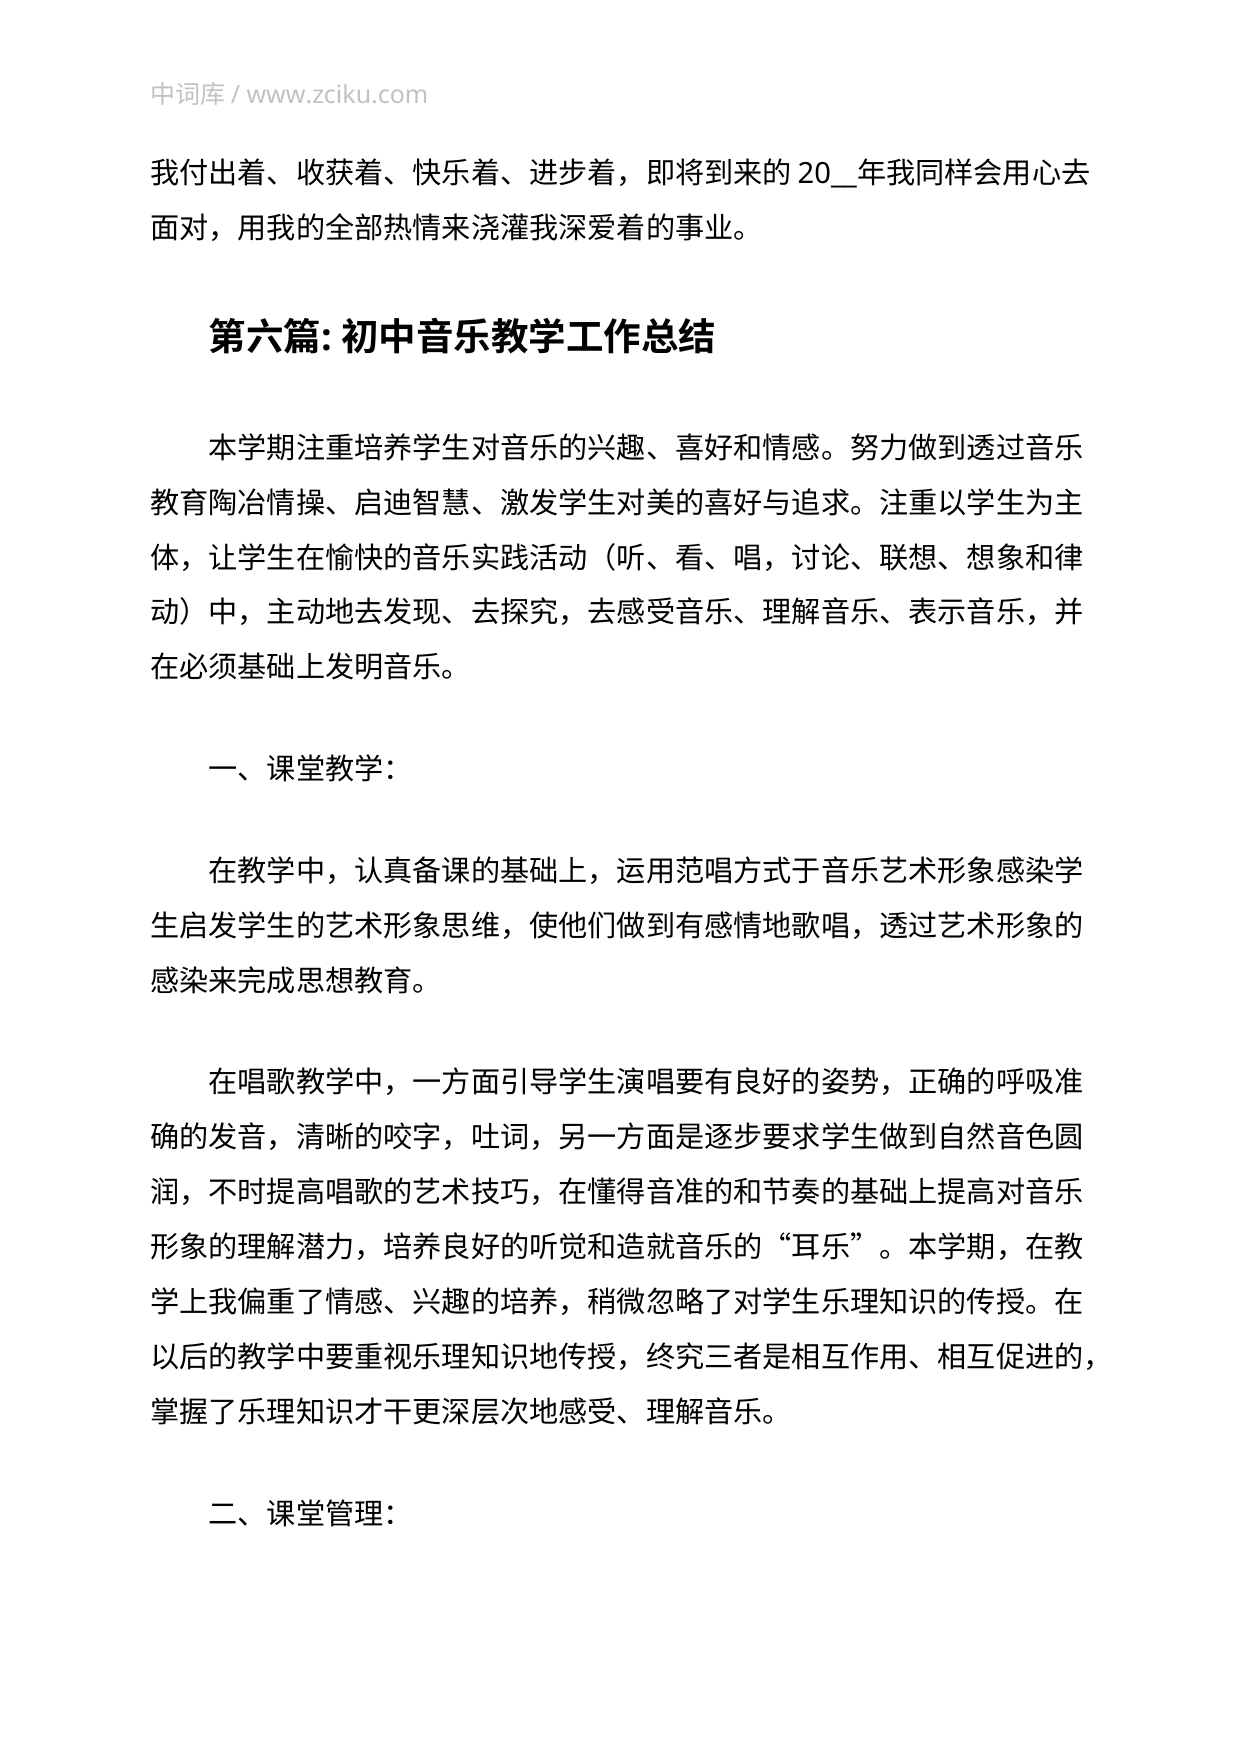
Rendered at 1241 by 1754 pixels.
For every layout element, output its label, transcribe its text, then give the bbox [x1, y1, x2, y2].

text 在教学中，认真备课的基础上，运用范唱方式于音乐艺术形象感染学生启发学生的艺术形象思维，使他们做到有感情地歌唱，透过艺术形象的感染来完成思想教育。 [150, 847, 1090, 999]
text 第六篇: 初中音乐教学工作总结 [150, 307, 1090, 361]
text 二、课堂管理： [150, 1490, 1090, 1532]
text 一、课堂教学： [150, 746, 1090, 788]
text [150, 150, 1090, 247]
text 本学期注重培养学生对音乐的兴趣、喜好和情感。努力做到透过音乐教育陶冶情操、启迪智慧、激发学生对美的喜好与追求。注重以学生为主体，让学生在愉快的音乐实践活动（听、看、唱，讨论、联想、想象和律动）中，主动地去发现、去探究，去感受音乐、理解音乐、表示音乐，并在必须基础上发明音乐。 [150, 424, 1090, 686]
text 在唱歌教学中，一方面引导学生演唱要有良好的姿势，正确的呼吸准确的发音，清晰的咬字，吐词，另一方面是逐步要求学生做到自然音色圆润，不时提高唱歌的艺术技巧，在懂得音准的和节奏的基础上提高对音乐形象的理解潜力，培养良好的听觉和造就音乐的“耳乐”。本学期，在教学上我偏重了情感、兴趣的培养，稍微忽略了对学生乐理知识的传授。在以后的教学中要重视乐理知识地传授，终究三者是相互作用、相互促进的，掌握了乐理知识才干更深层次地感受、理解音乐。 [150, 1059, 1090, 1431]
